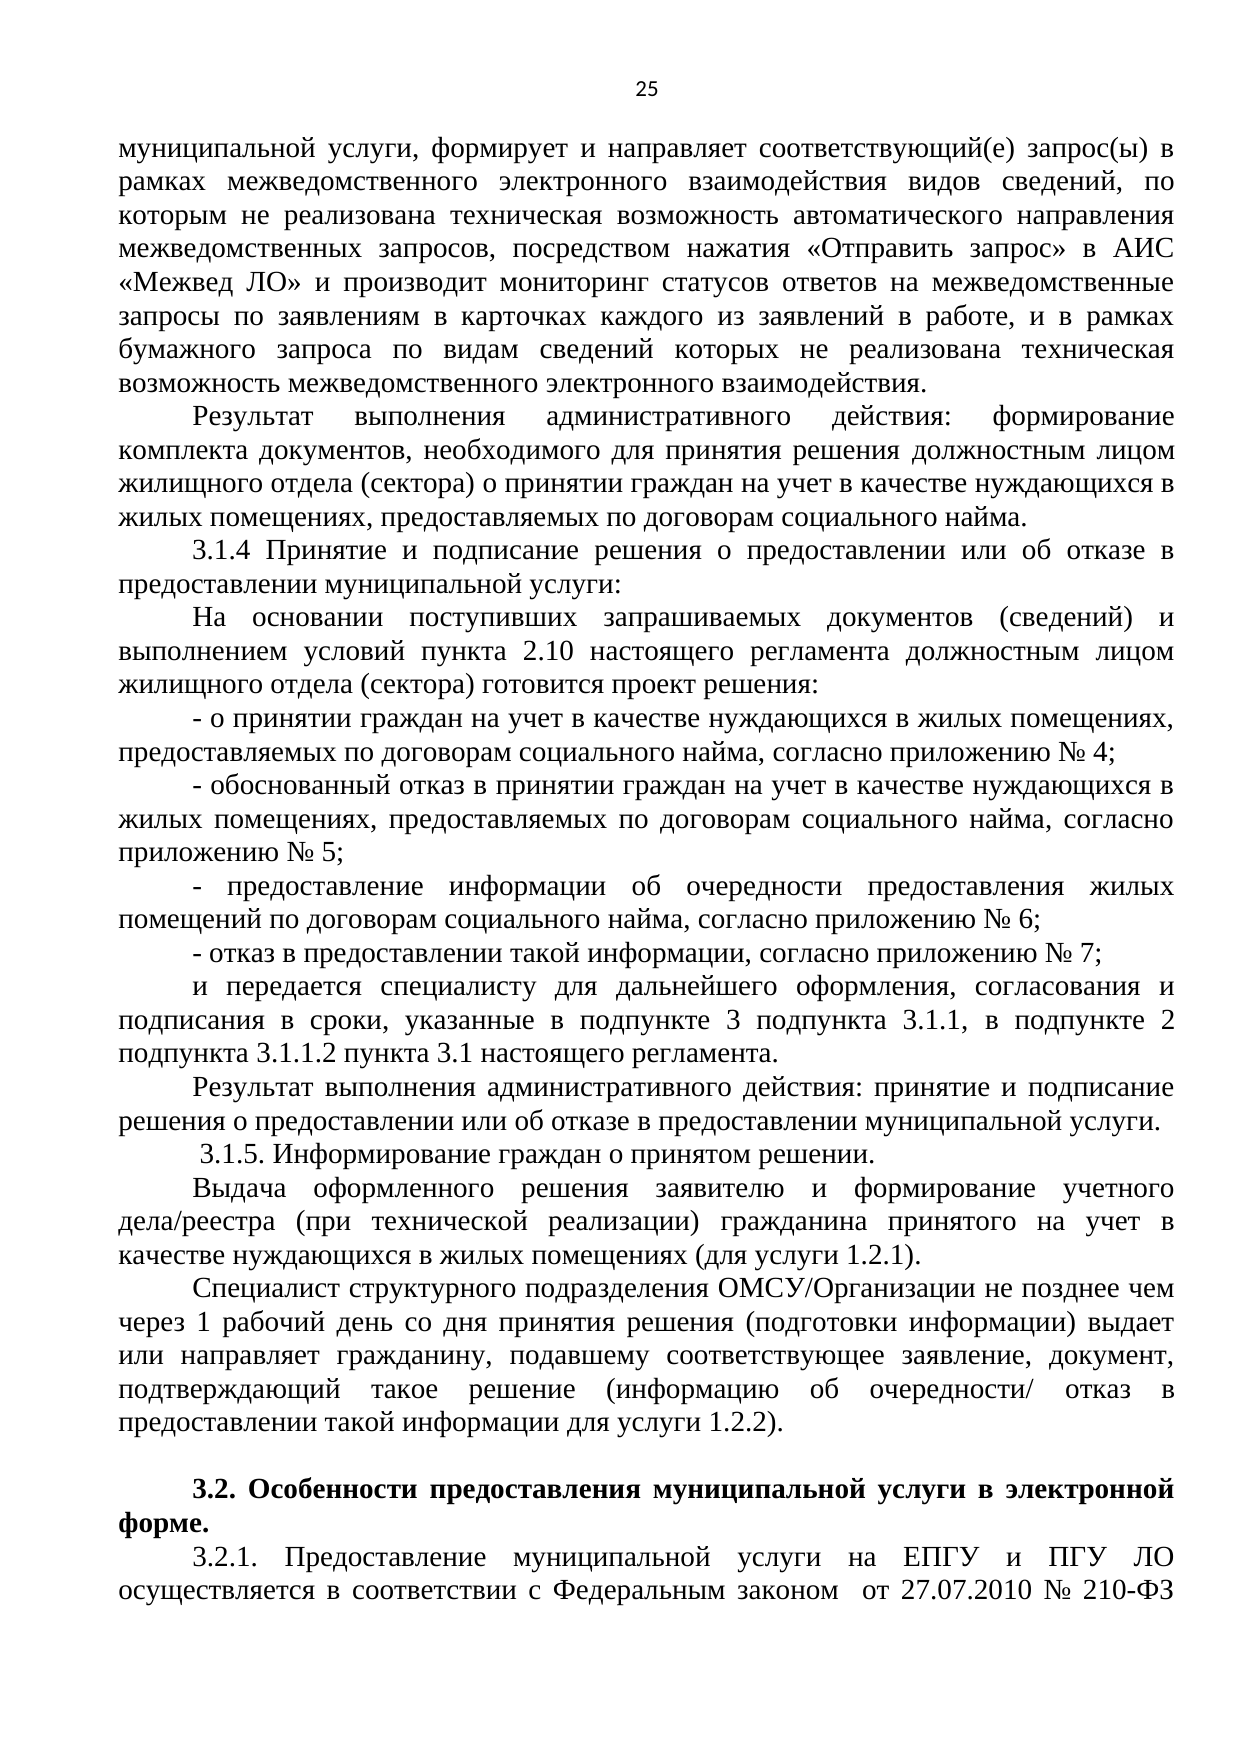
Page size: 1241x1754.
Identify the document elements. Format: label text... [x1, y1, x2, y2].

text На основании поступивших запрашиваемых документов (сведений) и выполнением условий пункта 2.10 настоящего регламента должностным лицом жилищного отдела (сектора) готовится проект решения: [118, 599, 1175, 700]
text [118, 1539, 1175, 1606]
text 3.1.5. Информирование граждан о принятом решении. [118, 1136, 1175, 1170]
text 3.1.4 Принятие и подписание решения о предоставлении или об отказе в предоставлении муниципальной услуги: [118, 532, 1175, 599]
text - о принятии граждан на учет в качестве нуждающихся в жилых помещениях, предоставляемых по договорам социального найма, согласно приложению № 4; [118, 700, 1175, 767]
text Специалист структурного подразделения ОМСУ/Организации не позднее чем через 1 рабочий день со дня принятия решения (подготовки информации) выдает или направляет гражданину, подавшему соответствующее заявление, документ, подтверждающий такое решение (информацию об очередности/ отказ в предоставлении такой информации для услуги 1.2.2). [118, 1270, 1175, 1438]
text - предоставление информации об очередности предоставления жилых помещений по договорам социального найма, согласно приложению № 6; [118, 868, 1175, 935]
text Выдача оформленного решения заявителю и формирование учетного дела/реестра (при технической реализации) гражданина принятого на учет в качестве нуждающихся в жилых помещениях (для услуги 1.2.1). [118, 1170, 1175, 1270]
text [118, 130, 1175, 398]
text - обоснованный отказ в принятии граждан на учет в качестве нуждающихся в жилых помещениях, предоставляемых по договорам социального найма, согласно приложению № 5; [118, 767, 1175, 868]
text Результат выполнения административного действия: принятие и подписание решения о предоставлении или об отказе в предоставлении муниципальной услуги. [118, 1069, 1175, 1136]
text - отказ в предоставлении такой информации, согласно приложению № 7; [118, 935, 1175, 968]
text 3.2. Особенности предоставления муниципальной услуги в электронной форме. [118, 1472, 1175, 1539]
text и передается специалисту для дальнейшего оформления, согласования и подписания в сроки, указанные в подпункте 3 подпункта 3.1.1, в подпункте 2 подпункта 3.1.1.2 пункта 3.1 настоящего регламента. [118, 968, 1175, 1069]
text Результат выполнения административного действия: формирование комплекта документов, необходимого для принятия решения должностным лицом жилищного отдела (сектора) о принятии граждан на учет в качестве нуждающихся в жилых помещениях, предоставляемых по договорам социального найма. [118, 398, 1175, 532]
